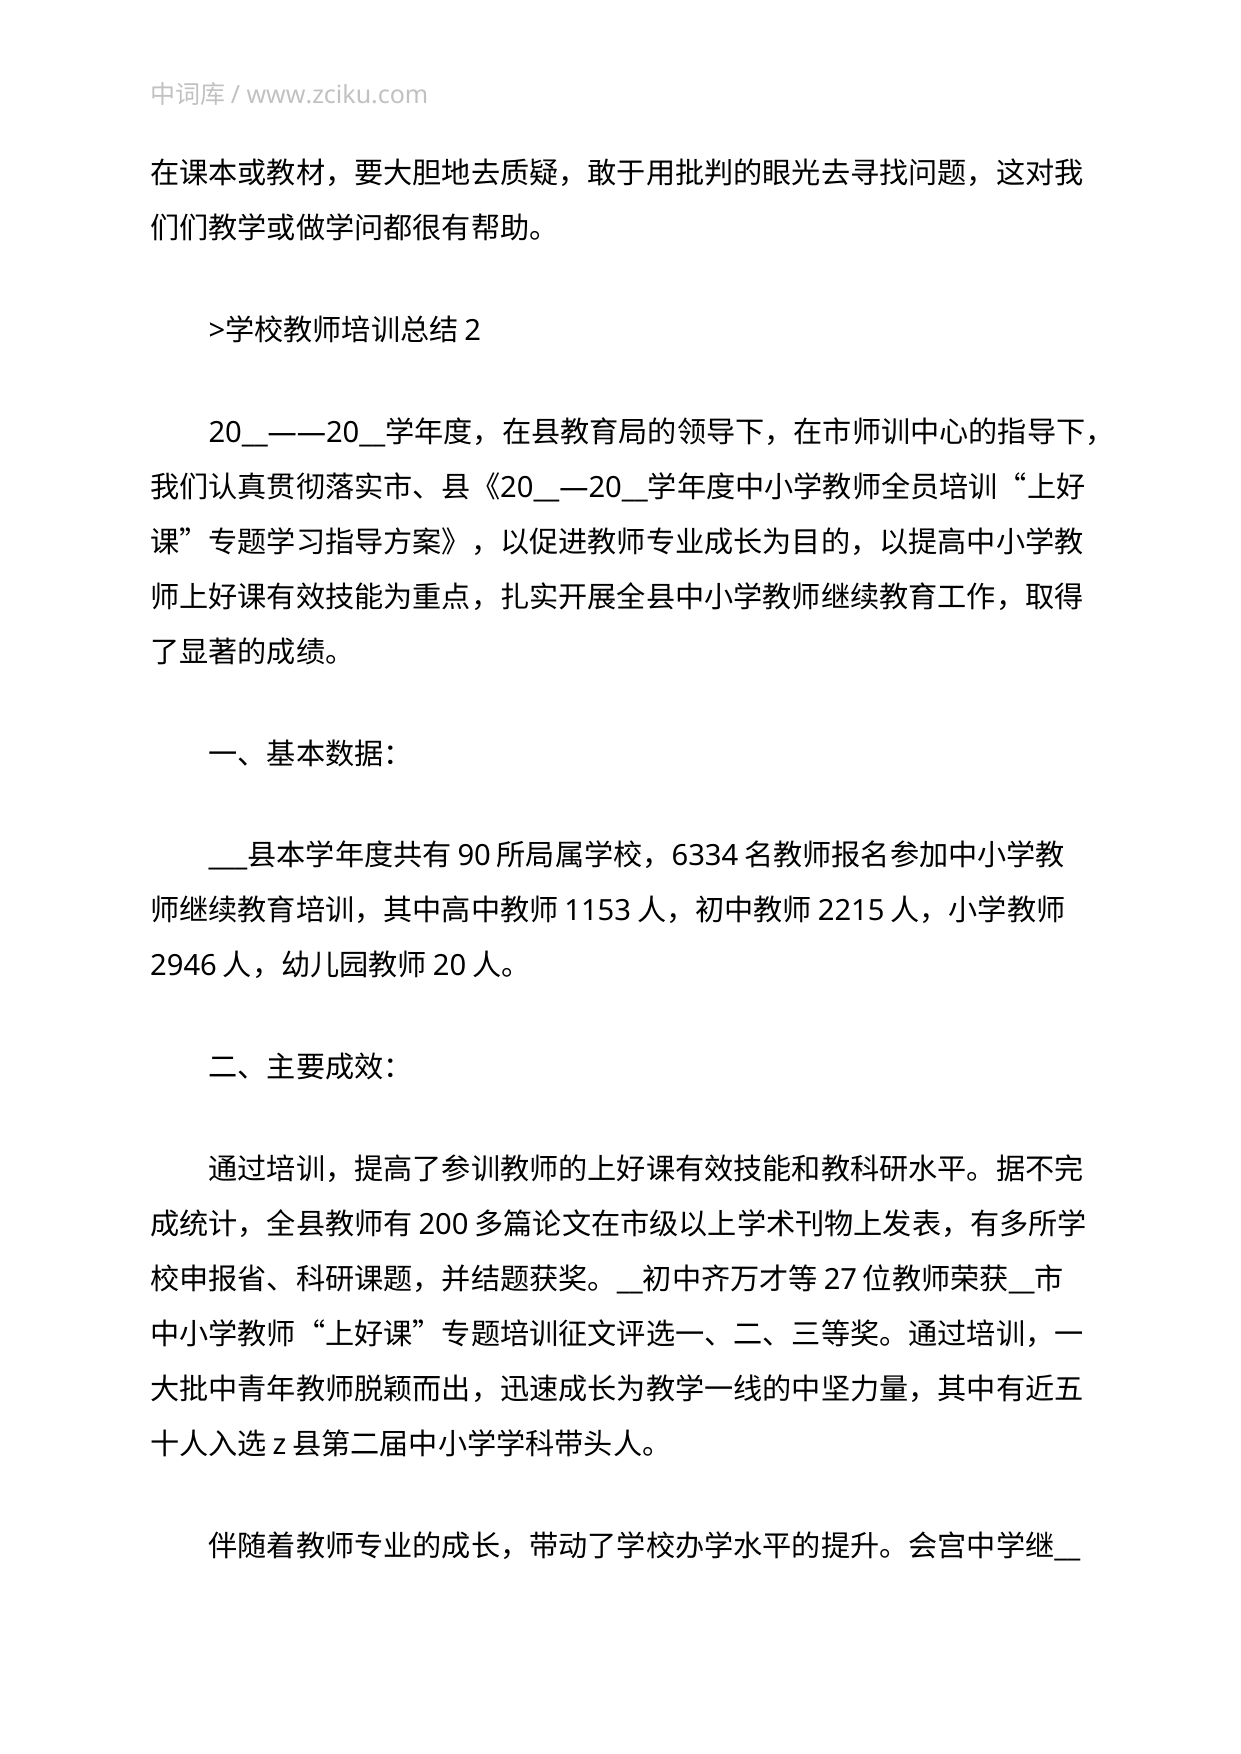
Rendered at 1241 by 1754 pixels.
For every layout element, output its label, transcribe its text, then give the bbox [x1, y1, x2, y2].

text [150, 150, 1090, 247]
text >学校教师培训总结2 [150, 307, 1090, 349]
text 一、基本数据： [150, 730, 1090, 772]
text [150, 1522, 1090, 1565]
text ___县本学年度共有90所局属学校，6334名教师报名参加中小学教师继续教育培训，其中高中教师1153人，初中教师2215人，小学教师2946人，幼儿园教师20人。 [150, 832, 1090, 984]
text 通过培训，提高了参训教师的上好课有效技能和教科研水平。据不完成统计，全县教师有200多篇论文在市级以上学术刊物上发表，有多所学校申报省、科研课题，并结题获奖。__初中齐万才等27位教师荣获__市中小学教师“上好课”专题培训征文评选一、二、三等奖。通过培训，一大批中青年教师脱颖而出，迅速成长为教学一线的中坚力量，其中有近五十人入选z县第二届中小学学科带头人。 [150, 1146, 1090, 1463]
text 二、主要成效： [150, 1044, 1090, 1086]
text 20__——20__学年度，在县教育局的领导下，在市师训中心的指导下，我们认真贯彻落实市、县《20__—20__学年度中小学教师全员培训“上好课”专题学习指导方案》，以促进教师专业成长为目的，以提高中小学教师上好课有效技能为重点，扎实开展全县中小学教师继续教育工作，取得了显著的成绩。 [150, 409, 1090, 671]
